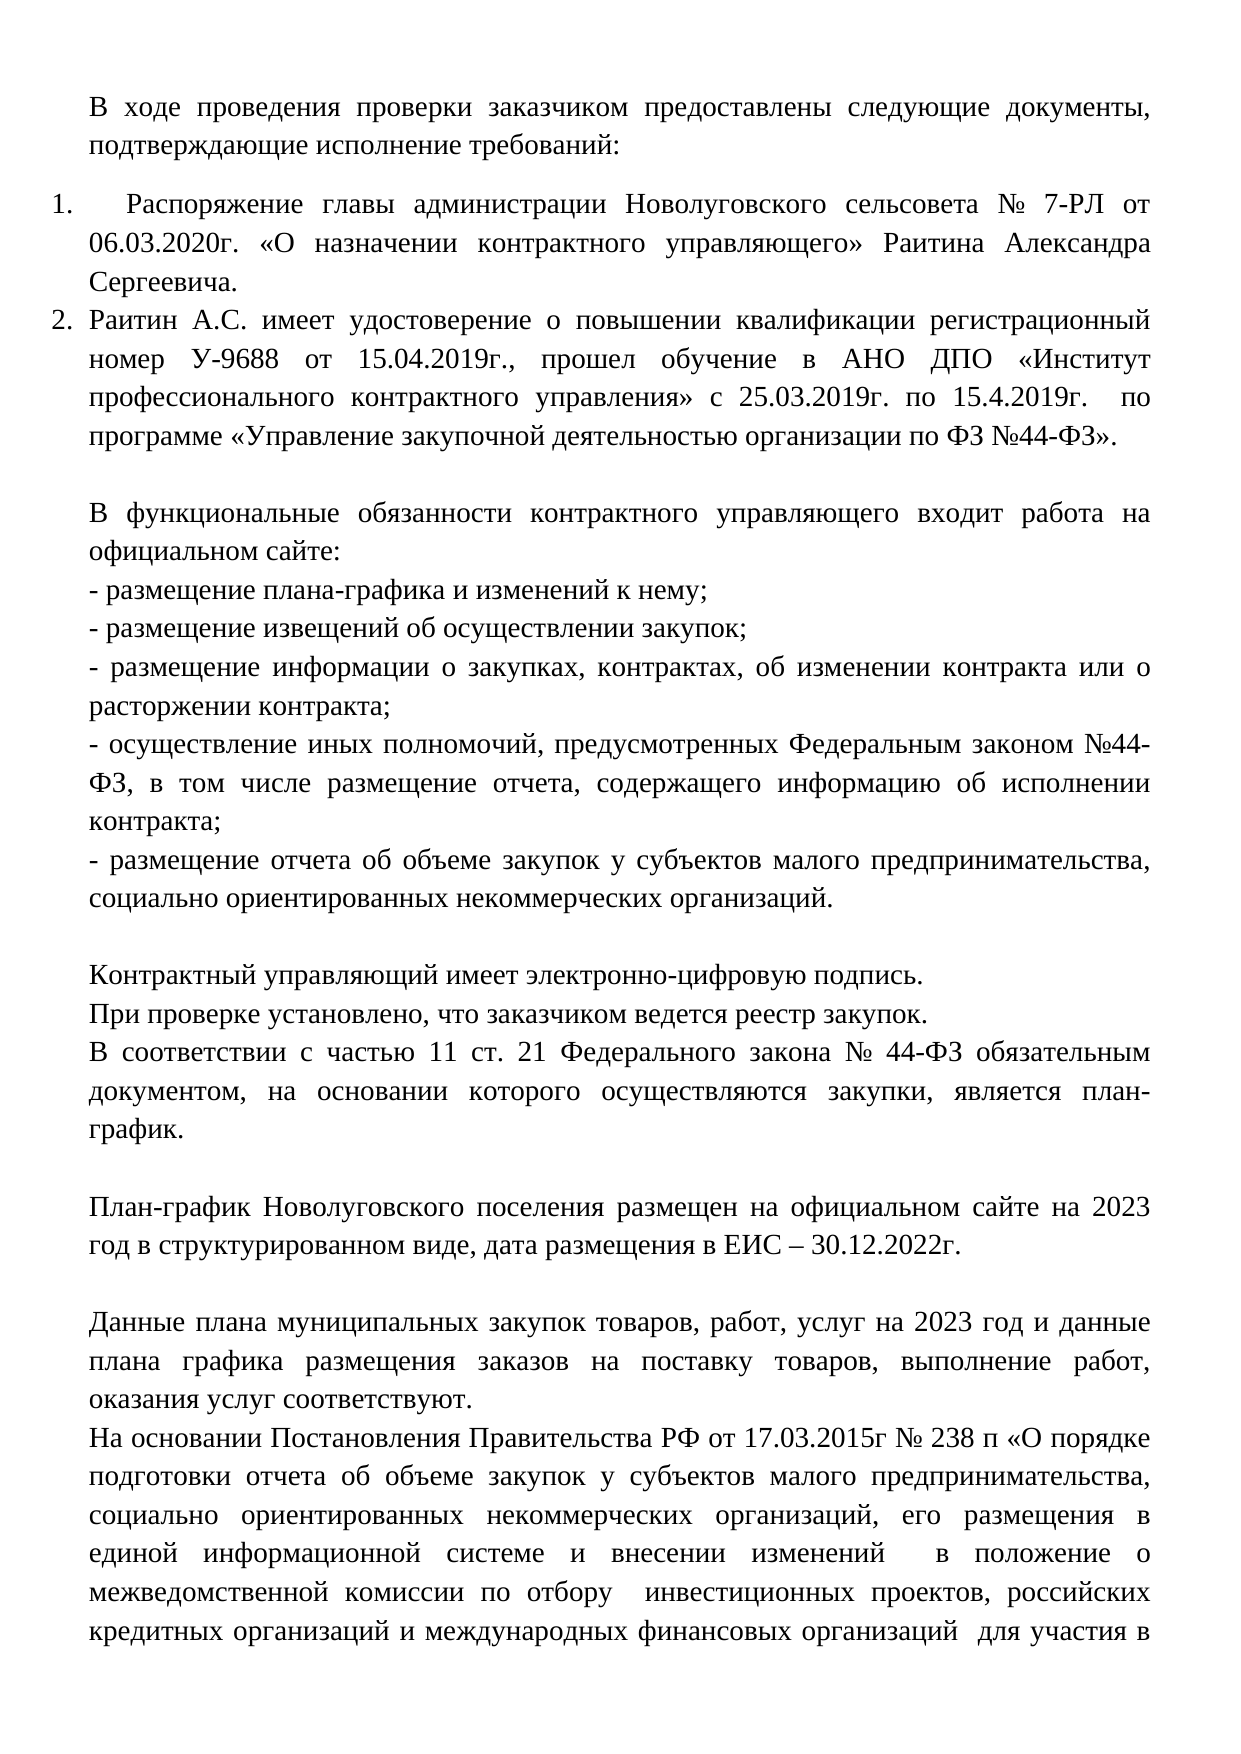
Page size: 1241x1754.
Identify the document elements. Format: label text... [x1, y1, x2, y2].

list - размещение информации о закупках, контрактах, об изменении контракта или о расторжении контракта; [89, 649, 1152, 721]
list В соответствии с частью 11 ст. 21 Федерального закона № 44-ФЗ обязательным документом, на основании которого осуществляются закупки, является план-график. [89, 1034, 1152, 1145]
list Контрактный управляющий имеет электронно-цифровую подпись. [89, 957, 1152, 991]
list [89, 1420, 1152, 1646]
list - размещение извещений об осуществлении закупок; [89, 611, 1152, 644]
list - размещение отчета об объеме закупок у субъектов малого предпринимательства, социально ориентированных некоммерческих организаций. [89, 842, 1152, 914]
list Распоряжение главы администрации Новолуговского сельсовета № 7-РЛ от 06.03.2020г. «О назначении контрактного управляющего» Раитина Александра Сергеевича. [51, 187, 1152, 297]
text В ходе проведения проверки заказчиком предоставлены следующие документы, подтверждающие исполнение требований: [89, 89, 1152, 161]
list - размещение плана-графика и изменений к нему; [89, 572, 1152, 606]
list В функциональные обязанности контрактного управляющего входит работа на официальном сайте: [89, 495, 1152, 567]
list - осуществление иных полномочий, предусмотренных Федеральным законом №44-ФЗ, в том числе размещение отчета, содержащего информацию об исполнении контракта; [89, 726, 1152, 837]
list План-график Новолуговского поселения размещен на официальном сайте на 2023 год в структурированном виде, дата размещения в ЕИС – 30.12.2022г. [89, 1189, 1152, 1261]
list При проверке установлено, что заказчиком ведется реестр закупок. [89, 996, 1152, 1029]
list Раитин А.С. имеет удостоверение о повышении квалификации регистрационный номер У-9688 от 15.04.2019г., прошел обучение в АНО ДПО «Институт профессионального контрактного управления» с 25.03.2019г. по 15.4.2019г. по программе «Управление закупочной деятельностью организации по ФЗ №44-ФЗ». [51, 302, 1152, 451]
list Данные плана муниципальных закупок товаров, работ, услуг на 2023 год и данные плана графика размещения заказов на поставку товаров, выполнение работ, оказания услуг соответствуют. [89, 1304, 1152, 1415]
